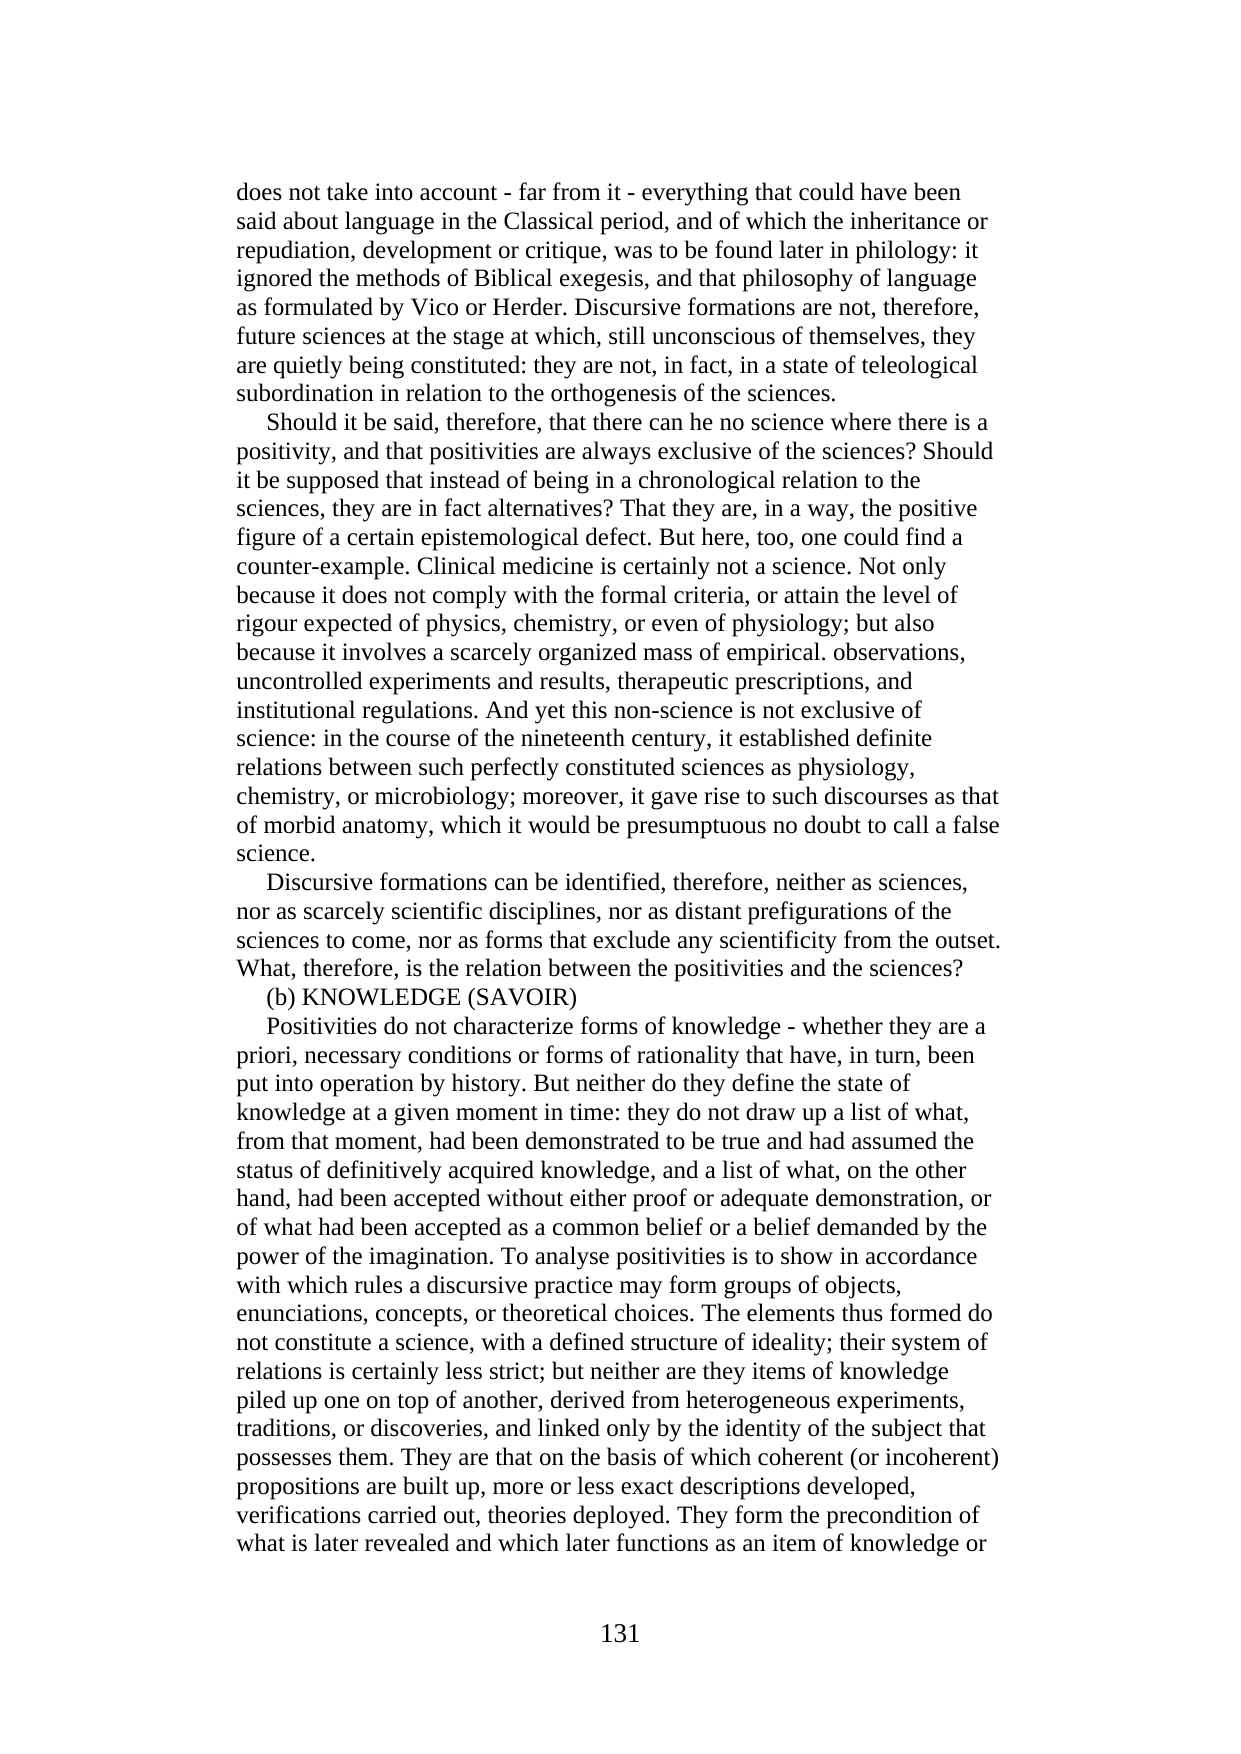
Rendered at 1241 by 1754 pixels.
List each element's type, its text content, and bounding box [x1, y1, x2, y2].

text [236, 1011, 1004, 1557]
text Discursive formations can be identified, therefore, neither as sci­ences, nor as scarcely scientific disciplines, nor as distant prefigurations of the sciences to come, nor as forms that exclude any scientificity from the outset. What, therefore, is the relation between the positivities and the sciences? [236, 867, 1004, 982]
text (b) KNOWLEDGE (SAVOIR) [236, 982, 1004, 1011]
text Should it be said, therefore, that there can he no science where there is a positivity, and that positivities are always exclusive of the sciences? Should it be supposed that instead of being in a chronological relation to the sciences, they are in fact alternatives? That they are, in a way, the positive figure of a certain epistemological defect. But here, too, one could find a counter-example. Clinical medicine is certainly not a sci­ence. Not only because it does not comply with the formal criteria, or attain the level of rigour expected of physics, chemistry, or even of physiology; but also because it involves a scarcely organized mass of empirical. observations, uncontrolled experiments and results, thera­peutic prescriptions, and institutional regulations. And yet this non-science is not exclusive of science: in the course of the nineteenth century, it established definite relations between such perfectly consti­tuted sciences as physiology, chemistry, or microbiology; moreover, it gave rise to such discourses as that of morbid anatomy, which it would be presumptuous no doubt to call a false science. [236, 407, 1004, 867]
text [236, 177, 1004, 407]
